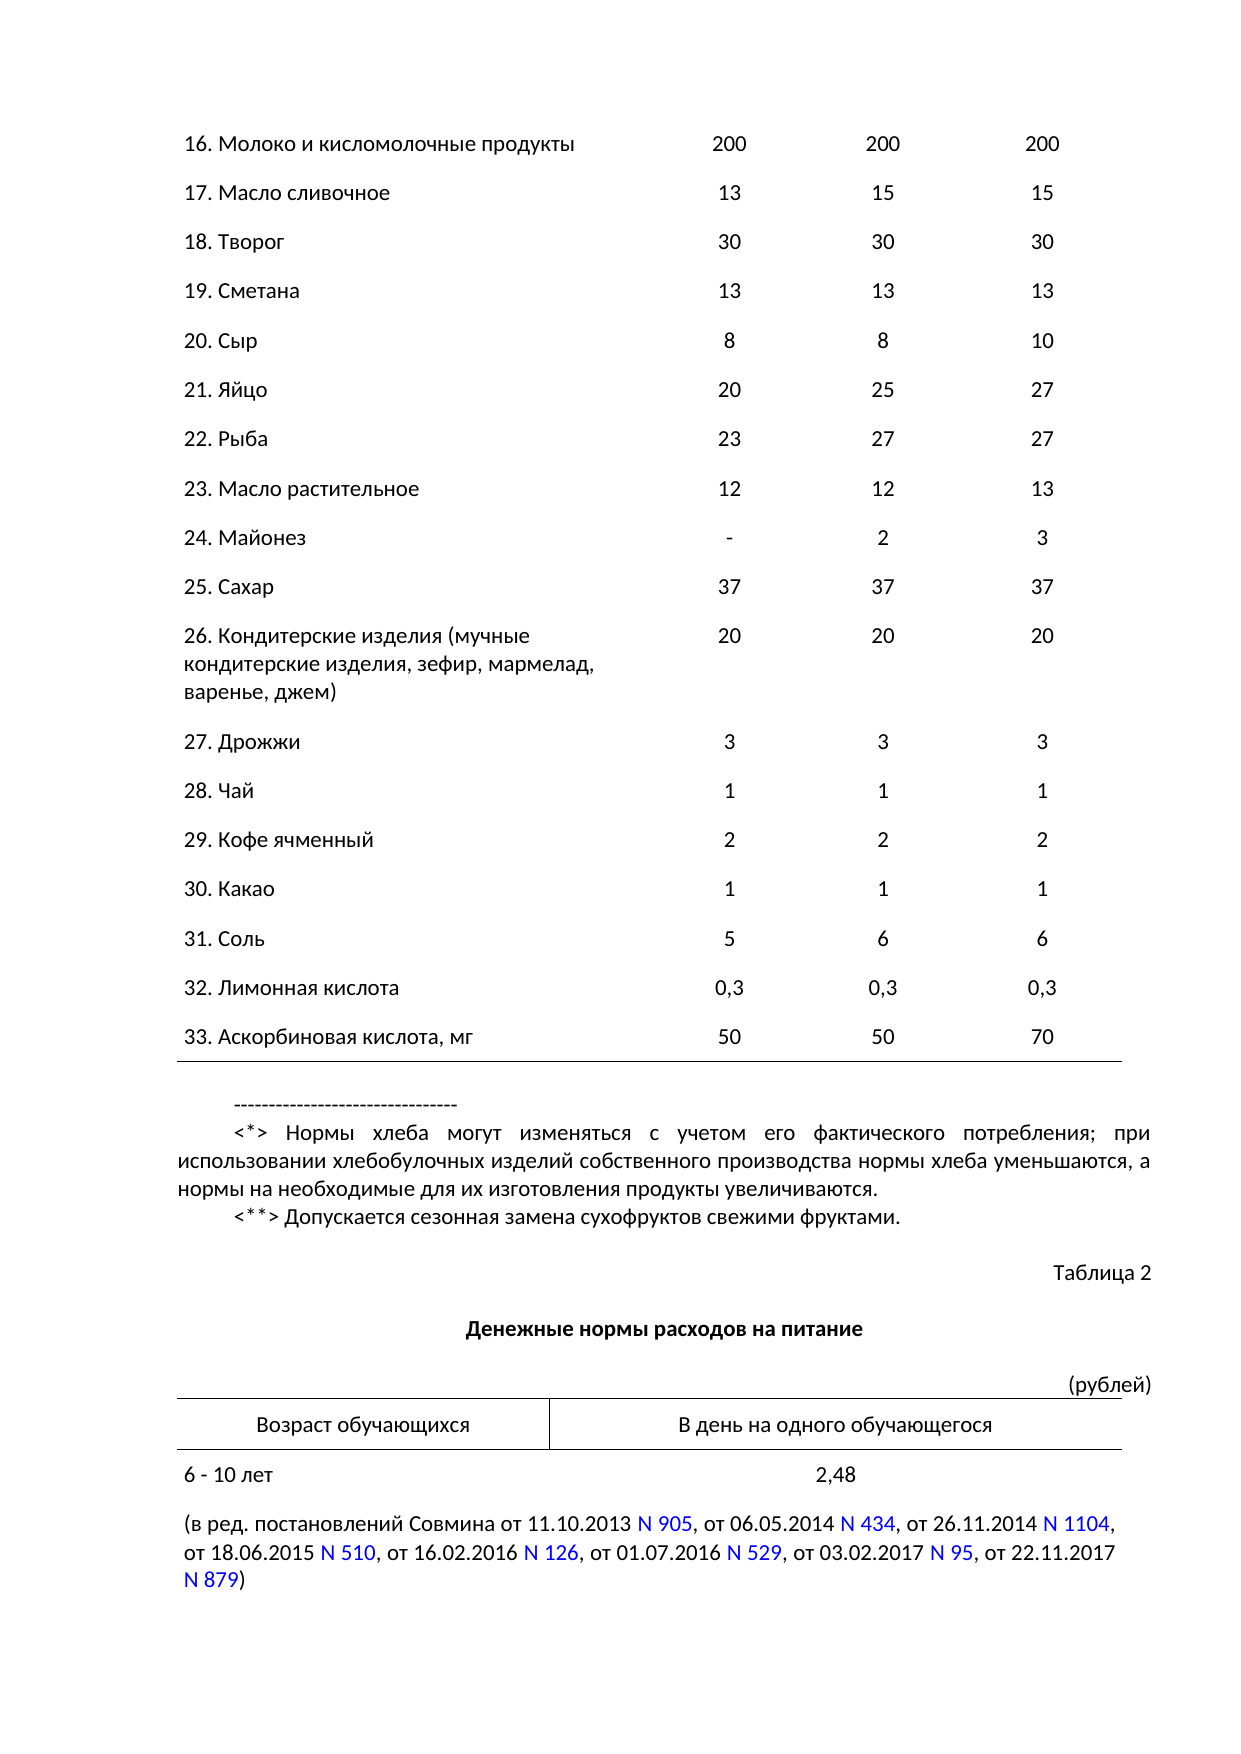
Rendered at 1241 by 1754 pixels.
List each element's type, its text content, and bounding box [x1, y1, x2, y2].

table_cell 50 [655, 1012, 803, 1061]
table_cell 3 [963, 716, 1122, 765]
table_cell 13 [655, 266, 803, 315]
table_header В день на одного обучающегося [550, 1399, 1122, 1449]
table_cell 2 [803, 512, 962, 562]
text -------------------------------- [177, 1090, 1152, 1118]
table_cell 6 [803, 913, 962, 962]
table_cell 28. Чай [177, 765, 655, 815]
table_cell 25 [803, 365, 962, 414]
table_cell 37 [655, 562, 803, 611]
table_cell 30 [803, 217, 962, 266]
table_cell 32. Лимонная кислота [177, 963, 655, 1012]
table_cell 2 [655, 815, 803, 864]
table_header Возраст обучающихся [177, 1399, 549, 1449]
table_cell 23. Масло растительное [177, 463, 655, 512]
table_cell 27 [963, 414, 1122, 463]
table_cell 2 [963, 815, 1122, 864]
table_cell 33. Аскорбиновая кислота, мг [177, 1012, 655, 1061]
table_cell 27 [803, 414, 962, 463]
table_cell 8 [655, 315, 803, 364]
table_cell 26. Кондитерские изделия (мучные кондитерские изделия, зефир, мармелад, варенье, джем) [177, 611, 655, 716]
text Денежные нормы расходов на питание [177, 1314, 1152, 1342]
table_cell 20. Сыр [177, 315, 655, 364]
table_cell 20 [655, 611, 803, 716]
table_cell 8 [803, 315, 962, 364]
table_cell 1 [803, 864, 962, 913]
table_cell 3 [963, 512, 1122, 562]
table_cell 19. Сметана [177, 266, 655, 315]
table_cell 200 [803, 118, 962, 167]
table_cell 1 [803, 765, 962, 815]
table_cell 0,3 [655, 963, 803, 1012]
table_cell 0,3 [963, 963, 1122, 1012]
table_cell 15 [803, 168, 962, 217]
table_cell 50 [803, 1012, 962, 1061]
table_cell 13 [655, 168, 803, 217]
table_cell 13 [963, 463, 1122, 512]
table_cell - [655, 512, 803, 562]
table_cell 29. Кофе ячменный [177, 815, 655, 864]
table_cell 24. Майонез [177, 512, 655, 562]
table_cell 0,3 [803, 963, 962, 1012]
table_cell 13 [803, 266, 962, 315]
table_cell 37 [963, 562, 1122, 611]
table_cell 1 [655, 864, 803, 913]
table_cell 27 [963, 365, 1122, 414]
table_cell 2,48 [549, 1450, 1122, 1499]
text (рублей) [177, 1370, 1152, 1398]
table_cell 27. Дрожжи [177, 716, 655, 765]
table_cell 18. Творог [177, 217, 655, 266]
table_cell 200 [963, 118, 1122, 167]
table_cell 20 [803, 611, 962, 716]
table_cell 13 [963, 266, 1122, 315]
table_cell 30. Какао [177, 864, 655, 913]
table_cell 6 - 10 лет [177, 1450, 549, 1499]
table_cell 1 [963, 864, 1122, 913]
table_cell 37 [803, 562, 962, 611]
table_cell 12 [655, 463, 803, 512]
table_cell 3 [655, 716, 803, 765]
table_cell 30 [655, 217, 803, 266]
table_cell 16. Молоко и кисломолочные продукты [177, 118, 655, 167]
table_cell 21. Яйцо [177, 365, 655, 414]
table_cell 25. Сахар [177, 562, 655, 611]
table_cell 30 [963, 217, 1122, 266]
table_cell 1 [655, 765, 803, 815]
table_cell 1 [963, 765, 1122, 815]
table_cell 6 [963, 913, 1122, 962]
table_cell 20 [655, 365, 803, 414]
table_cell 10 [963, 315, 1122, 364]
text <**> Допускается сезонная замена сухофруктов свежими фруктами. [177, 1202, 1152, 1230]
table_cell 12 [803, 463, 962, 512]
table_cell 20 [963, 611, 1122, 716]
table_cell 22. Рыба [177, 414, 655, 463]
table_cell 23 [655, 414, 803, 463]
table_cell 5 [655, 913, 803, 962]
text Таблица 2 [177, 1258, 1152, 1286]
table_cell 15 [963, 168, 1122, 217]
table_cell 200 [655, 118, 803, 167]
text <*> Нормы хлеба могут изменяться с учетом его фактического потребления; при использовании хлебобулочных изделий собственного производства нормы хлеба уменьшаются, а нормы на необходимые для их изготовления продукты увеличиваются. [177, 1118, 1152, 1202]
table_cell 17. Масло сливочное [177, 168, 655, 217]
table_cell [177, 1499, 1122, 1604]
table_cell 70 [963, 1012, 1122, 1061]
table_cell 3 [803, 716, 962, 765]
table_cell 2 [803, 815, 962, 864]
table_cell 31. Соль [177, 913, 655, 962]
